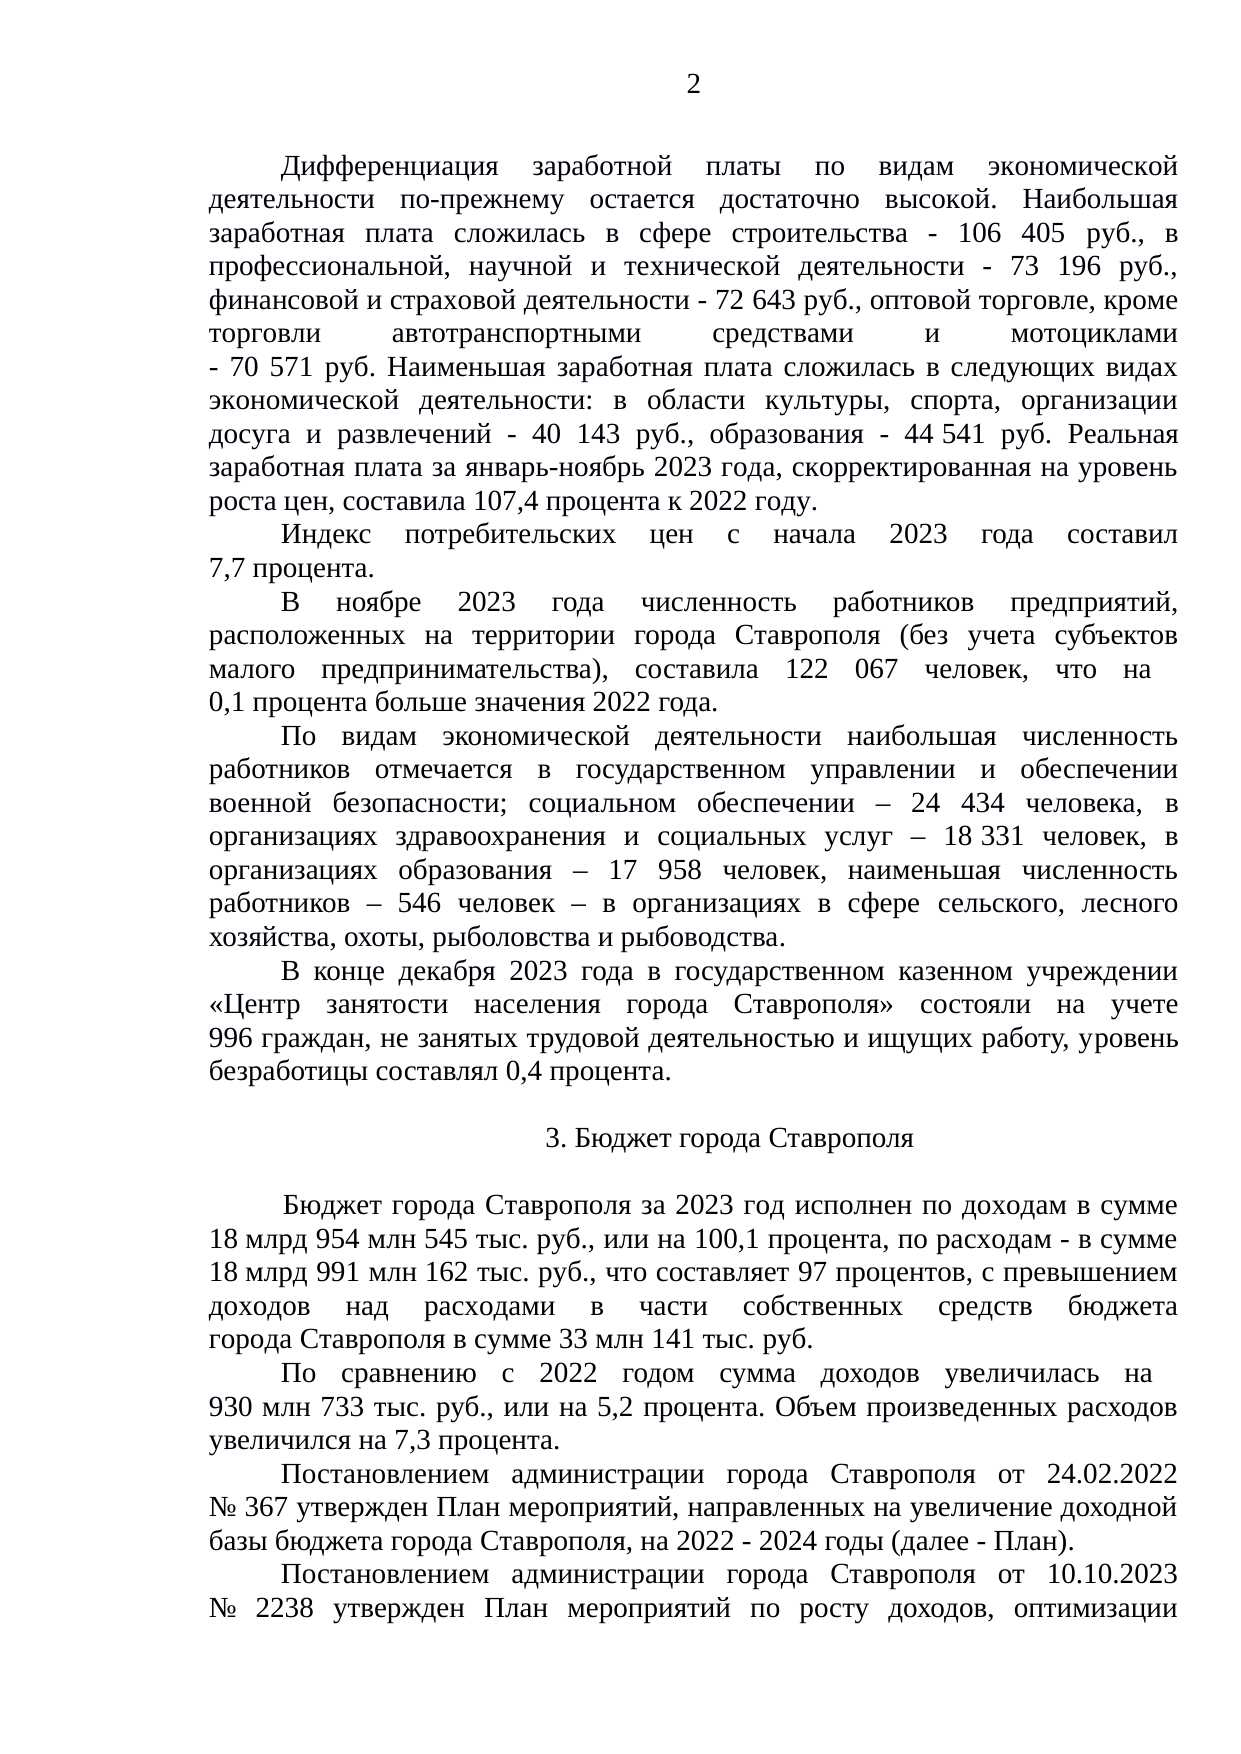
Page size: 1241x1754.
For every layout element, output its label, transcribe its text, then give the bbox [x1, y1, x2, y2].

text Дифференциация заработной платы по видам экономической деятельности по-прежнему остается достаточно высокой. Наибольшая заработная плата сложилась в сфере строительства - 106 405 руб., в профессиональной, научной и технической деятельности - 73 196 руб., финансовой и страховой деятельности - 72 643 руб., оптовой торговле, кроме торговли автотранспортными средствами и мотоциклами - 70 571 руб. Наименьшая заработная плата сложилась в следующих видах экономической деятельности: в области культуры, спорта, организации досуга и развлечений - 40 143 руб., образования - 44 541 руб. Реальная заработная плата за январь-ноябрь 2023 года, скорректированная на уровень роста цен, составила 107,4 процента к 2022 году. [209, 148, 1179, 517]
text 3. Бюджет города Ставрополя [209, 1120, 1179, 1154]
text По видам экономической деятельности наибольшая численность работников отмечается в государственном управлении и обеспечении военной безопасности; социальном обеспечении – 24 434 человека, в организациях здравоохранения и социальных услуг – 18 331 человек, в организациях образования – 17 958 человек, наименьшая численность работников – 546 человек – в организациях в сфере сельского, лесного хозяйства, охоты, рыболовства и рыбоводства. [209, 718, 1179, 953]
text В конце декабря 2023 года в государственном казенном учреждении «Центр занятости населения города Ставрополя» состояли на учете 996 граждан, не занятых трудовой деятельностью и ищущих работу, уровень безработицы составлял 0,4 процента. [209, 953, 1179, 1087]
text Бюджет города Ставрополя за 2023 год исполнен по доходам в сумме 18 млрд 954 млн 545 тыс. руб., или на 100,1 процента, по расходам - в сумме 18 млрд 991 млн 162 тыс. руб., что составляет 97 процентов, с превышением доходов над расходами в части собственных средств бюджета города Ставрополя в сумме 33 млн 141 тыс. руб. [209, 1187, 1179, 1355]
text Индекс потребительских цен с начала 2023 года составил 7,7 процента. [209, 517, 1179, 584]
text В ноябре 2023 года численность работников предприятий, расположенных на территории города Ставрополя (без учета субъектов малого предпринимательства), составила 122 067 человек, что на 0,1 процента больше значения 2022 года. [209, 584, 1179, 718]
text Постановлением администрации города Ставрополя от 24.02.2022 № 367 утвержден План мероприятий, направленных на увеличение доходной базы бюджета города Ставрополя, на 2022 - 2024 годы (далее - План). [208, 1456, 1179, 1556]
text По сравнению с 2022 годом сумма доходов увеличилась на 930 млн 733 тыс. руб., или на 5,2 процента. Объем произведенных расходов увеличился на 7,3 процента. [209, 1355, 1179, 1456]
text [208, 1556, 1179, 1623]
